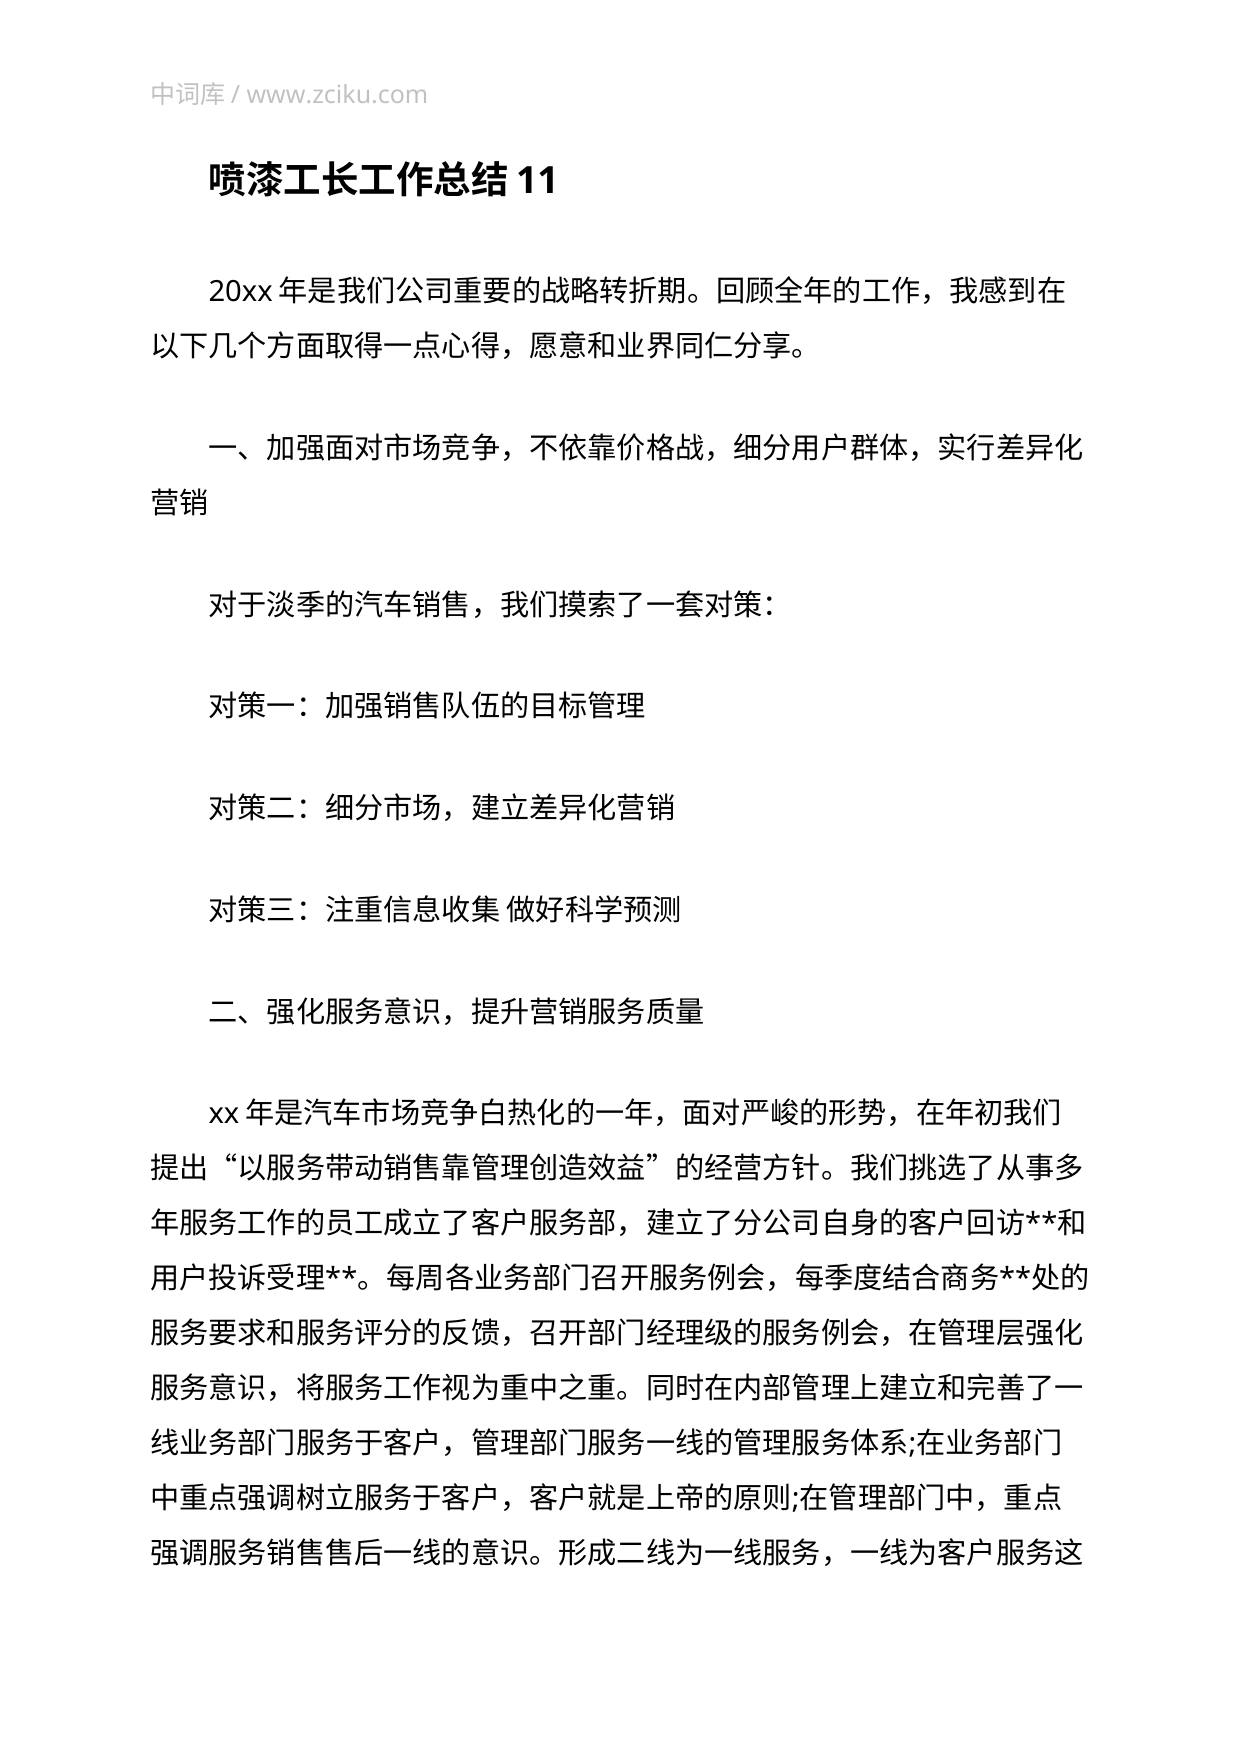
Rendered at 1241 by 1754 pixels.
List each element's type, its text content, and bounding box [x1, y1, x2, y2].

text 对策二：细分市场，建立差异化营销 [150, 784, 1090, 827]
text 对策三：注重信息收集 做好科学预测 [150, 886, 1090, 929]
text 一、加强面对市场竞争，不依靠价格战，细分用户群体，实行差异化营销 [150, 424, 1090, 522]
text 对策一：加强销售队伍的目标管理 [150, 683, 1090, 725]
text 二、强化服务意识，提升营销服务质量 [150, 988, 1090, 1030]
text 20xx年是我们公司重要的战略转折期。回顾全年的工作，我感到在以下几个方面取得一点心得，愿意和业界同仁分享。 [150, 268, 1090, 365]
text 对于淡季的汽车销售，我们摸索了一套对策： [150, 581, 1090, 623]
text 喷漆工长工作总结11 [150, 150, 1090, 204]
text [150, 1090, 1090, 1572]
